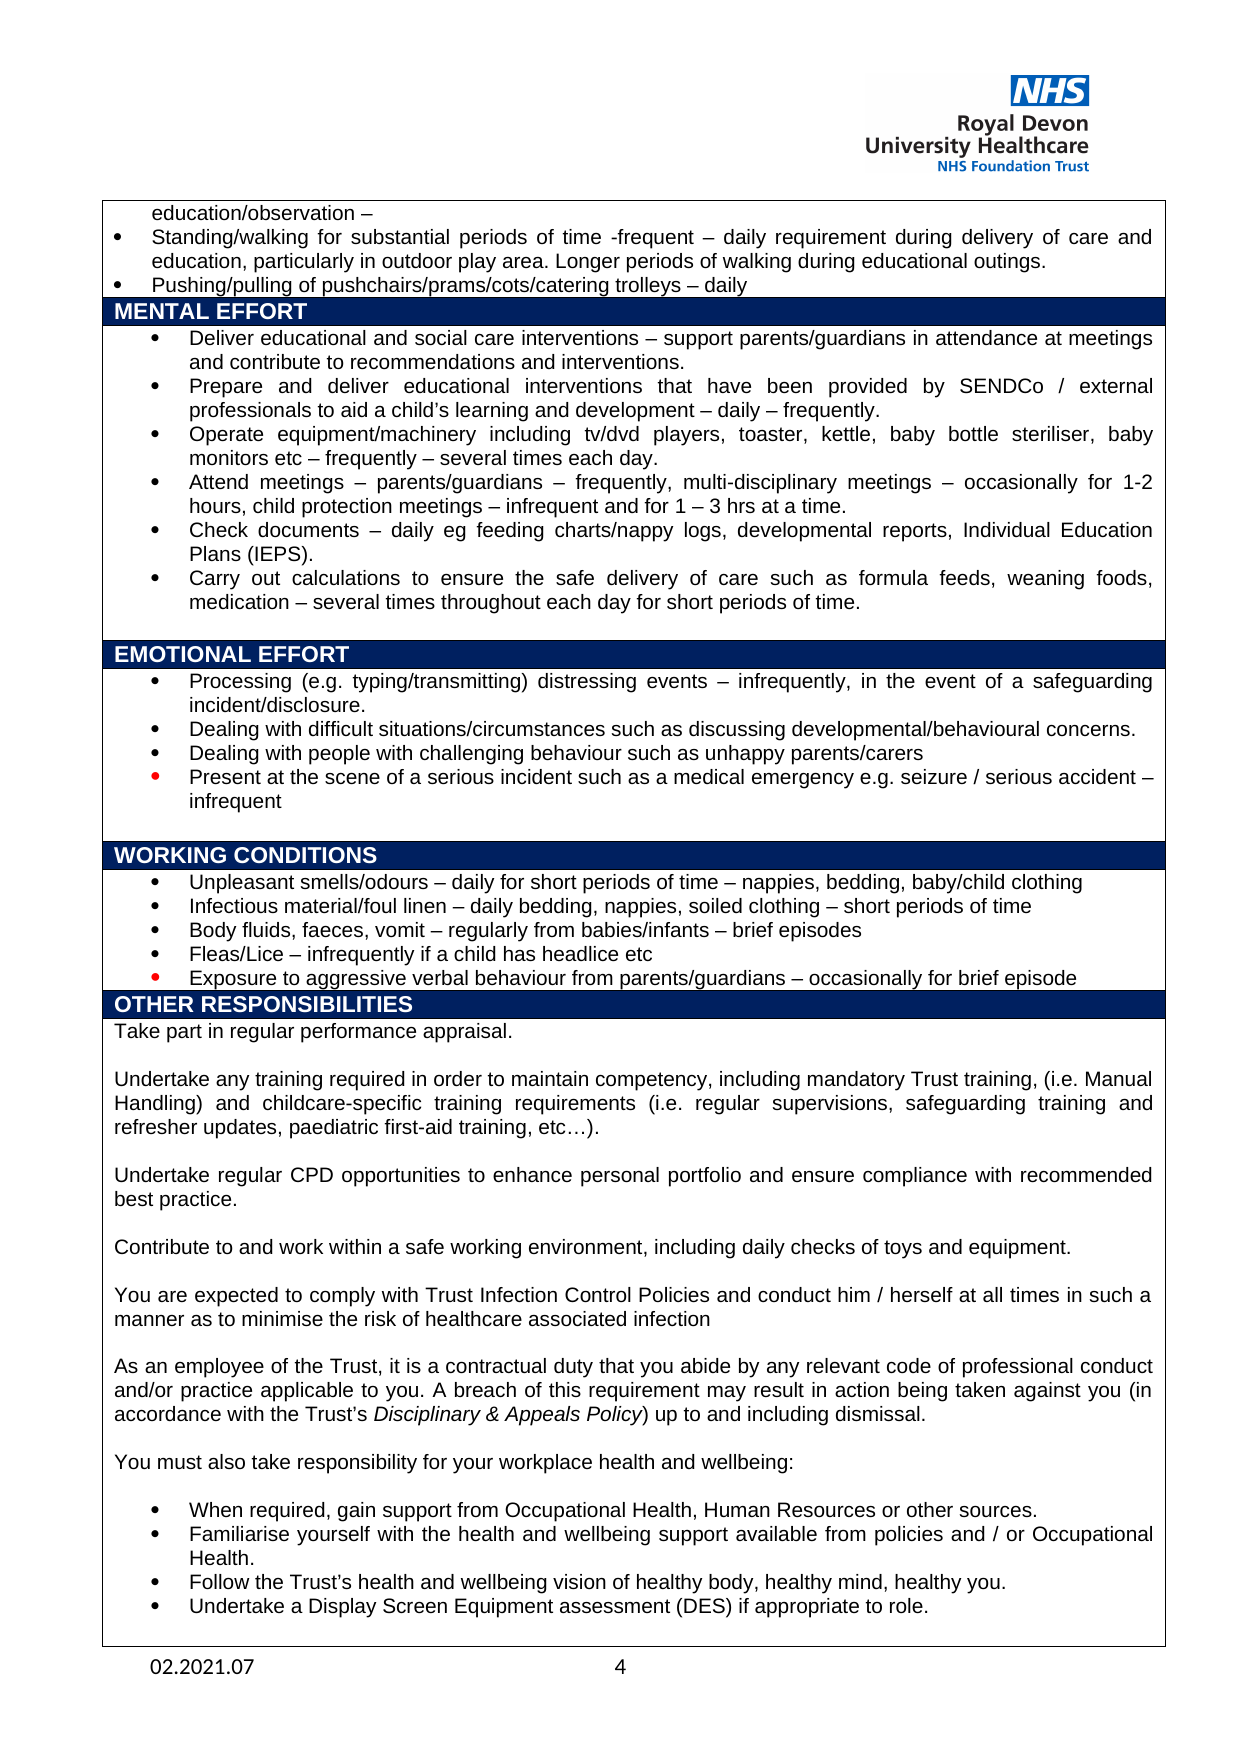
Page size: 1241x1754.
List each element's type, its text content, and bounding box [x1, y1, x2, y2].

table_cell OTHER RESPONSIBILITIES [103, 991, 1165, 1018]
table_cell WORKING CONDITIONS [103, 842, 1165, 869]
table_cell MENTAL EFFORT [103, 298, 1165, 325]
table_cell EMOTIONAL EFFORT [103, 641, 1165, 668]
table_cell Unpleasant smells/odours – daily for short periods of time – nappies, bedding, baby/child clothing Infectious material/foul linen – daily bedding, nappies, soiled clothing – short periods of time Body fluids, faeces, vomit – regularly from babies/infants – brief episodes Fleas/Lice – infrequently if a child has headlice etc Exposure to aggressive verbal behaviour from parents/guardians – occasionally for brief episode [103, 870, 1165, 990]
table_cell Deliver educational and social care interventions – support parents/guardians in attendance at meetings and contribute to recommendations and interventions. Prepare and deliver educational interventions that have been provided by SENDCo / external professionals to aid a child’s learning and development – daily – frequently. Operate equipment/machinery including tv/dvd players, toaster, kettle, baby bottle steriliser, baby monitors etc – frequently – several times each day. Attend meetings – parents/guardians – frequently, multi-disciplinary meetings – occasionally for 1-2 hours, child protection meetings – infrequent and for 1 – 3 hrs at a time. Check documents – daily eg feeding charts/nappy logs, developmental reports, Individual Education Plans (IEPS). Carry out calculations to ensure the safe delivery of care such as formula feeds, weaning foods, medication – several times throughout each day for short periods of time. [103, 326, 1165, 640]
table_cell Processing (e.g. typing/transmitting) distressing events – infrequently, in the event of a safeguarding incident/disclosure. Dealing with difficult situations/circumstances such as discussing developmental/behavioural concerns. Dealing with people with challenging behaviour such as unhappy parents/carers Present at the scene of a serious incident such as a medical emergency e.g. seizure / serious accident – infrequent [103, 669, 1165, 841]
picture [864, 73, 1091, 173]
table_cell Take part in regular performance appraisal. Undertake any training required in order to maintain competency, including mandatory Trust training, (i.e. Manual Handling) and childcare-specific training requirements (i.e. regular supervisions, safeguarding training and refresher updates, paediatric first-aid training, etc…). Undertake regular CPD opportunities to enhance personal portfolio and ensure compliance with recommended best practice. Contribute to and work within a safe working environment, including daily checks of toys and equipment. You are expected to comply with Trust Infection Control Policies and conduct him / herself at all times in such a manner as to minimise the risk of healthcare associated infection As an employee of the Trust, it is a contractual duty that you abide by any relevant code of professional conduct and/or practice applicable to you. A breach of this requirement may result in action being taken against you (in accordance with the Trust’s Disciplinary & Appeals Policy) up to and including dismissal. You must also take responsibility for your workplace health and wellbeing: When required, gain support from Occupational Health, Human Resources or other sources. Familiarise yourself with the health and wellbeing support available from policies and / or Occupational Health. Follow the Trust’s health and wellbeing vision of healthy body, healthy mind, healthy you. Undertake a Display Screen Equipment assessment (DES) if appropriate to role. [103, 1019, 1165, 1646]
